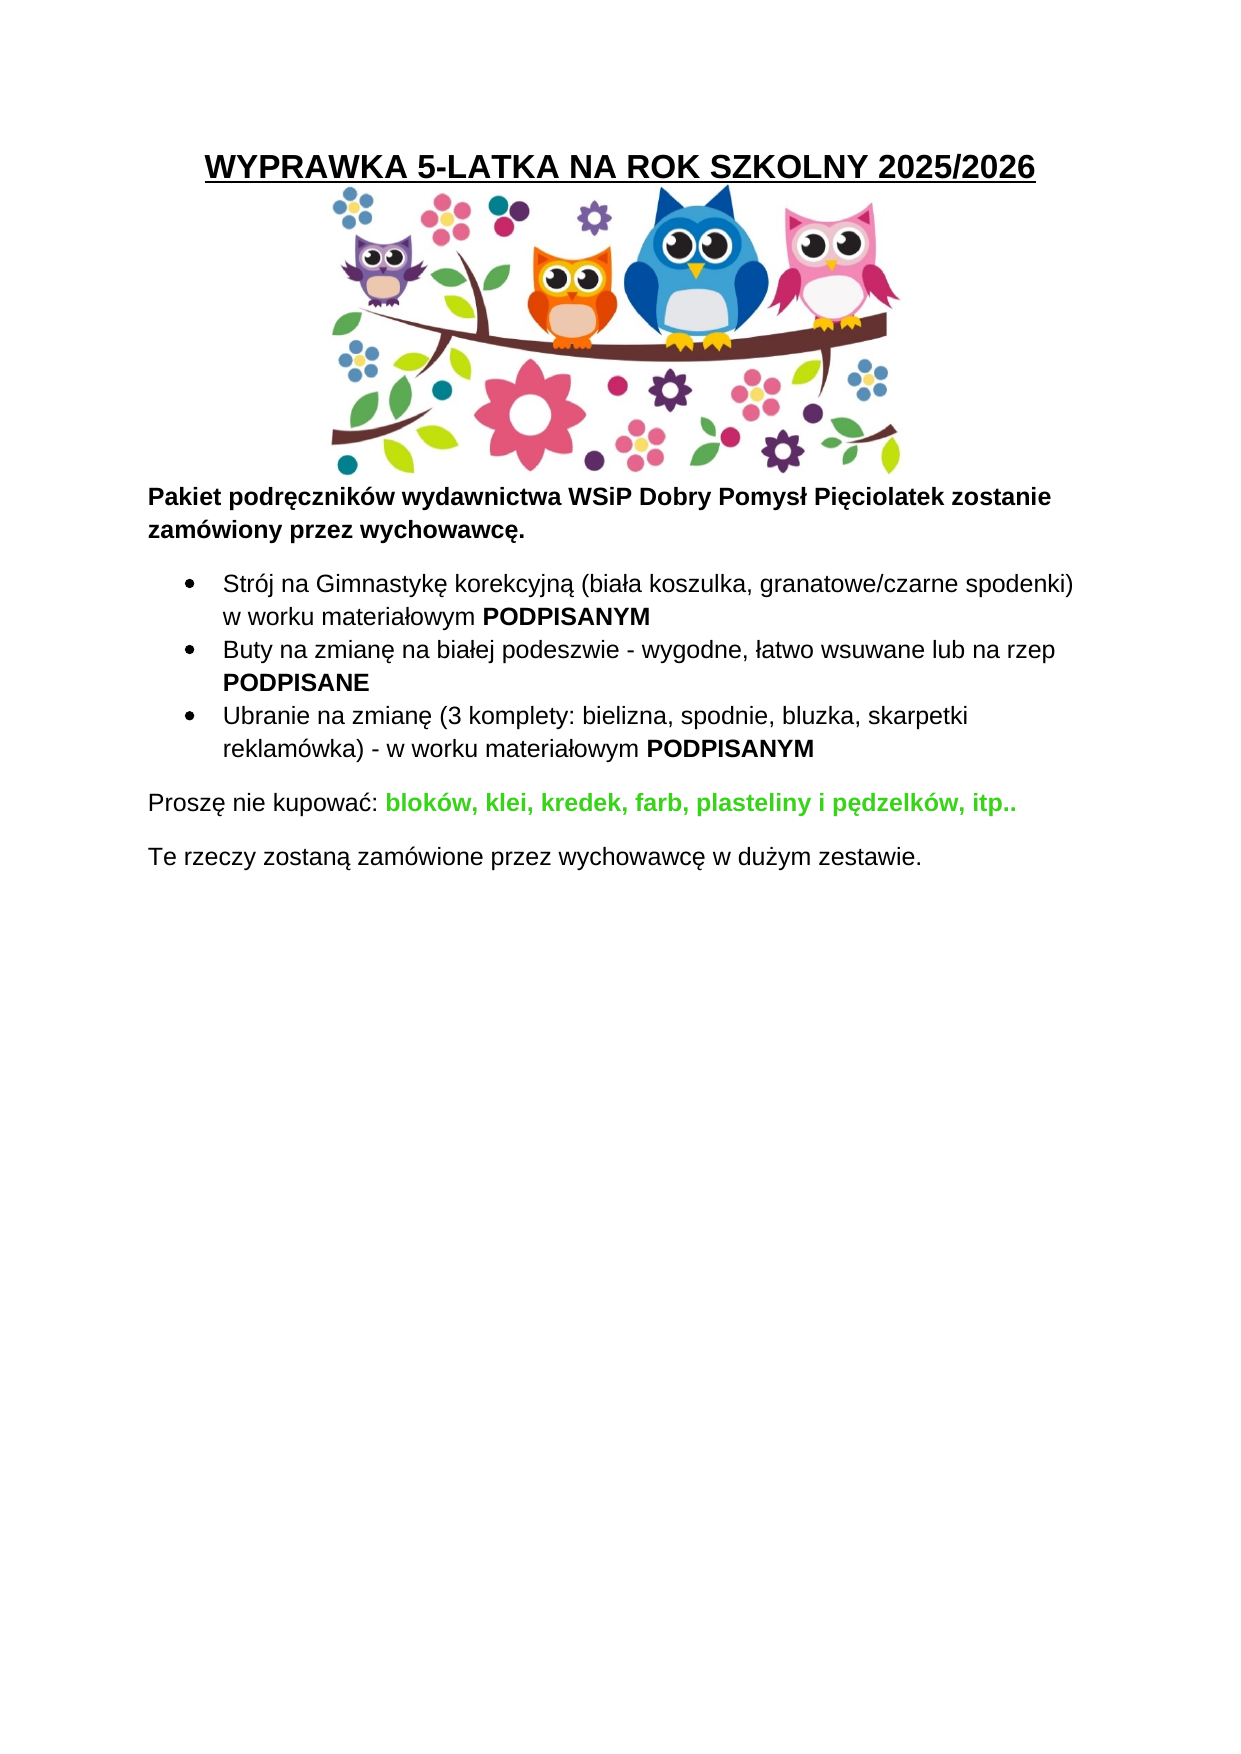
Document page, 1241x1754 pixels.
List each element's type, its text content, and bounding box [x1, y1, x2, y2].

text Proszę nie kupować: bloków, klei, kredek, farb, plasteliny i pędzelków, itp.. [148, 788, 1093, 817]
text WYPRAWKA 5-LATKA NA ROK SZKOLNY 2025/2026 [148, 148, 1093, 186]
text Te rzeczy zostaną zamówione przez wychowawcę w dużym zestawie. [148, 842, 1093, 871]
list Strój na Gimnastykę korekcyjną (biała koszulka, granatowe/czarne spodenki) w worku materiałowym PODPISANYM [185, 569, 1093, 631]
picture [293, 186, 948, 482]
text Pakiet podręczników wydawnictwa WSiP Dobry Pomysł Pięciolatek zostanie zamówiony przez wychowawcę. [148, 482, 1093, 544]
list Ubranie na zmianę (3 komplety: bielizna, spodnie, bluzka, skarpetki reklamówka) - w worku materiałowym PODPISANYM [185, 701, 1093, 763]
list Buty na zmianę na białej podeszwie - wygodne, łatwo wsuwane lub na rzep PODPISANE [185, 635, 1093, 697]
